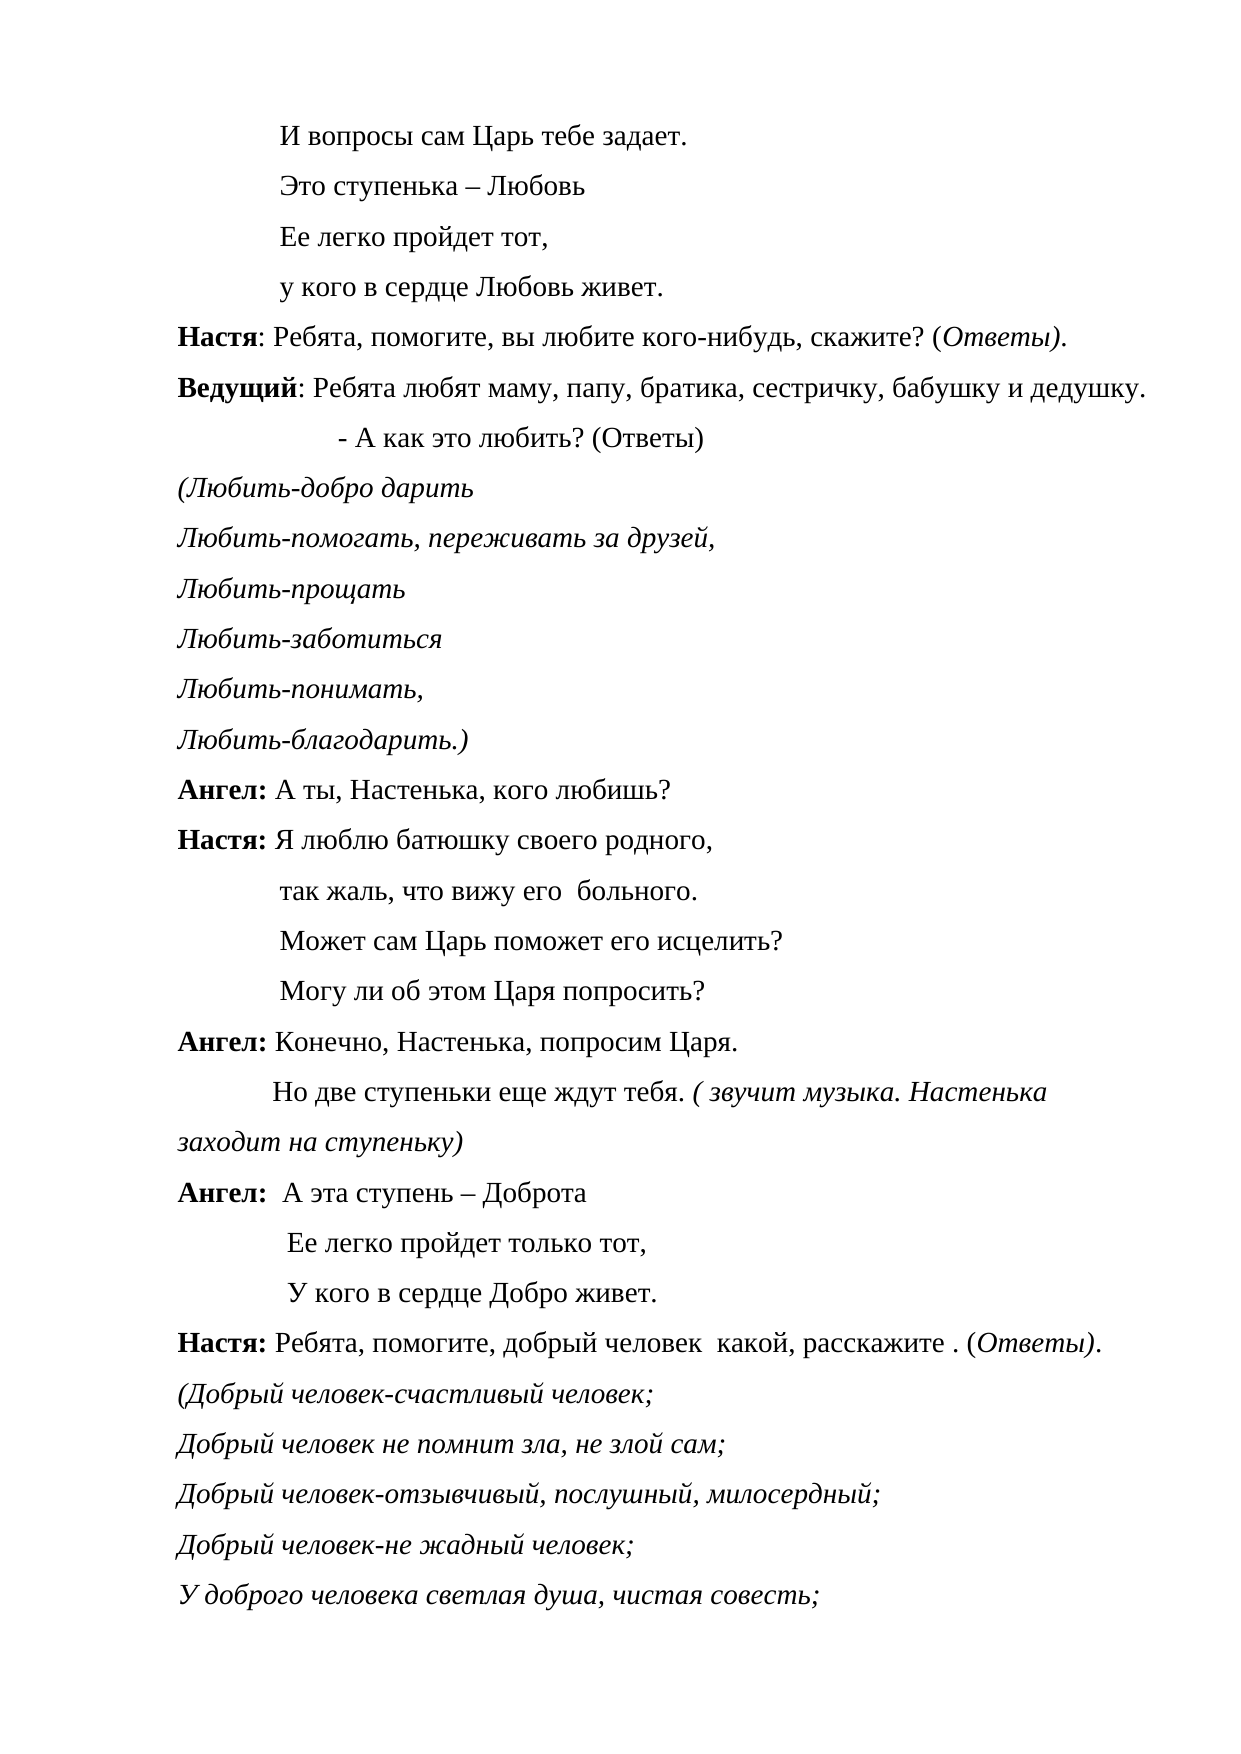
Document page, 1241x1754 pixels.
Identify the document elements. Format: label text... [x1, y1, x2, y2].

text Любить-помогать, переживать за друзей, [177, 521, 1152, 554]
text У доброго человека светлая душа, чистая совесть; [177, 1577, 1152, 1611]
text Это ступенька – Любовь [177, 168, 1152, 202]
text Настя: Ребята, помогите, добрый человек какой, расскажите . (Ответы). [177, 1326, 1152, 1359]
text Любить-понимать, [177, 672, 1152, 705]
text у кого в сердце Любовь живет. [177, 269, 1152, 303]
text Любить-заботиться [177, 621, 1152, 655]
text Может сам Царь поможет его исцелить? [177, 923, 1152, 957]
text И вопросы сам Царь тебе задает. [177, 118, 1152, 152]
text Любить-прощать [177, 571, 1152, 604]
text Могу ли об этом Царя попросить? [177, 973, 1152, 1007]
text Ангел: Конечно, Настенька, попросим Царя. [177, 1024, 1152, 1057]
text (Добрый человек-счастливый человек; [177, 1376, 1152, 1409]
text Ее легко пройдет тот, [177, 219, 1152, 252]
text Ее легко пройдет только тот, [177, 1225, 1152, 1258]
text Настя: Ребята, помогите, вы любите кого-нибудь, скажите? (Ответы). [177, 319, 1152, 353]
text Любить-благодарить.) [177, 722, 1152, 755]
text - А как это любить? (Ответы) [177, 420, 1152, 453]
text Ведущий: Ребята любят маму, папу, братика, сестричку, бабушку и дедушку. [177, 370, 1152, 403]
text Ангел: А ты, Настенька, кого любишь? [177, 772, 1152, 806]
text У кого в сердце Добро живет. [177, 1275, 1152, 1309]
text Добрый человек-отзывчивый, послушный, милосердный; [177, 1477, 1152, 1510]
text Но две ступеньки еще ждут тебя. ( звучит музыка. Настенька заходит на ступеньку) [177, 1074, 1152, 1158]
text Добрый человек не помнит зла, не злой сам; [177, 1426, 1152, 1460]
text Добрый человек-не жадный человек; [177, 1527, 1152, 1560]
text Ангел: А эта ступень – Доброта [177, 1175, 1152, 1208]
text (Любить-добро дарить [177, 470, 1152, 504]
text Настя: Я люблю батюшку своего родного, [177, 822, 1152, 856]
text так жаль, что вижу его больного. [177, 873, 1152, 906]
